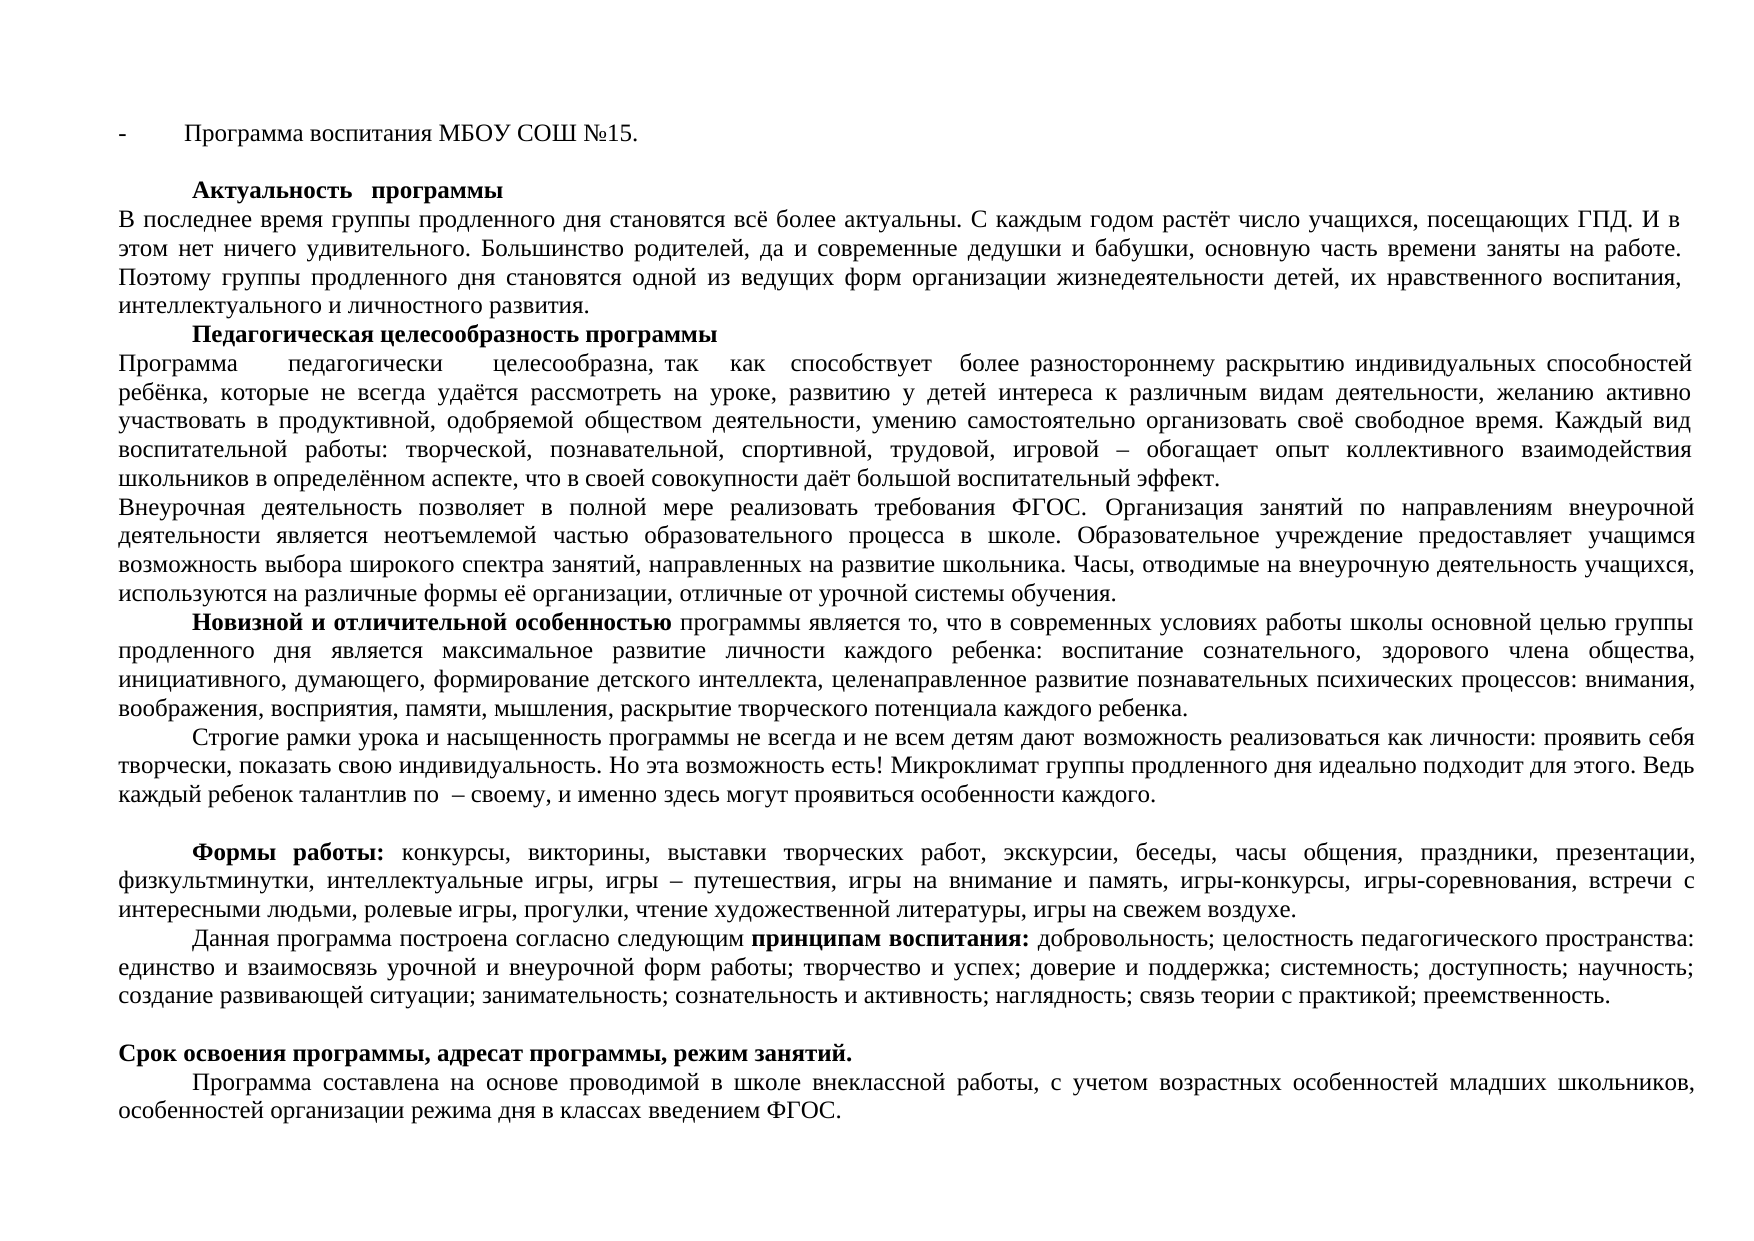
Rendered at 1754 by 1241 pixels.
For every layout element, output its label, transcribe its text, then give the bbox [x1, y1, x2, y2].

text Срок освоения программы, адресат программы, режим занятий. [118, 1038, 1695, 1067]
text Педагогическая целесообразность программы [118, 319, 1683, 348]
text В последнее время группы продленного дня становятся всё более актуальны. С каждым годом растёт число учащихся, посещающих ГПД. И в этом нет ничего удивительного. Большинство родителей, да и современные дедушки и бабушки, основную часть времени заняты на работе. Поэтому группы продленного дня становятся одной из ведущих форм организации жизнедеятельности детей, их нравственного воспитания, интеллектуального и личностного развития. [118, 204, 1683, 319]
text Актуальность программы [118, 176, 1683, 204]
text Строгие рамки урока и насыщенность программы не всегда и не всем детям дают возможность реализоваться как личности: проявить себя творчески, показать свою индивидуальность. Но эта возможность есть! Микроклимат группы продленного дня идеально подходит для этого. Ведь каждый ребенок талантлив по – своему, и именно здесь могут проявиться особенности каждого. [118, 722, 1695, 808]
text Программа составлена на основе проводимой в школе внеклассной работы, с учетом возрастных особенностей младших школьников, особенностей организации режима дня в классах введением ФГОС. [118, 1067, 1695, 1124]
text Программа педагогически целесообразна, так как способствует более разностороннему раскрытию индивидуальных способностей ребёнка, которые не всегда удаётся рассмотреть на уроке, развитию у детей интереса к различным видам деятельности, желанию активно участвовать в продуктивной, одобряемой обществом деятельности, умению самостоятельно организовать своё свободное время. Каждый вид воспитательной работы: творческой, познавательной, спортивной, трудовой, игровой – обогащает опыт коллективного взаимодействия школьников в определённом аспекте, что в своей совокупности даёт большой воспитательный эффект. [118, 348, 1693, 492]
text Данная программа построена согласно следующим принципам воспитания: добровольность; целостность педагогического пространства: единство и взаимосвязь урочной и внеурочной форм работы; творчество и успех; доверие и поддержка; системность; доступность; научность; создание развивающей ситуации; занимательность; сознательность и активность; наглядность; связь теории с практикой; преемственность. [118, 923, 1695, 1009]
list Программа воспитания МБОУ СОШ №15. [118, 118, 1683, 147]
text Формы работы: конкурсы, викторины, выставки творческих работ, экскурсии, беседы, часы общения, праздники, презентации, физкультминутки, интеллектуальные игры, игры – путешествия, игры на внимание и память, игры-конкурсы, игры-соревнования, встречи с интересными людьми, ролевые игры, прогулки, чтение художественной литературы, игры на свежем воздухе. [118, 837, 1695, 923]
text Внеурочная деятельность позволяет в полной мере реализовать требования ФГОС. Организация занятий по направлениям внеурочной деятельности является неотъемлемой частью образовательного процесса в школе. Образовательное учреждение предоставляет учащимся возможность выбора широкого спектра занятий, направленных на развитие школьника. Часы, отводимые на внеурочную деятельность учащихся, используются на различные формы её организации, отличные от урочной системы обучения. [118, 492, 1695, 607]
text Новизной и отличительной особенностью программы является то, что в современных условиях работы школы основной целью группы продленного дня является максимальное развитие личности каждого ребенка: воспитание сознательного, здорового члена общества, инициативного, думающего, формирование детского интеллекта, целенаправленное развитие познавательных психических процессов: внимания, воображения, восприятия, памяти, мышления, раскрытие творческого потенциала каждого ребенка. [118, 607, 1695, 722]
